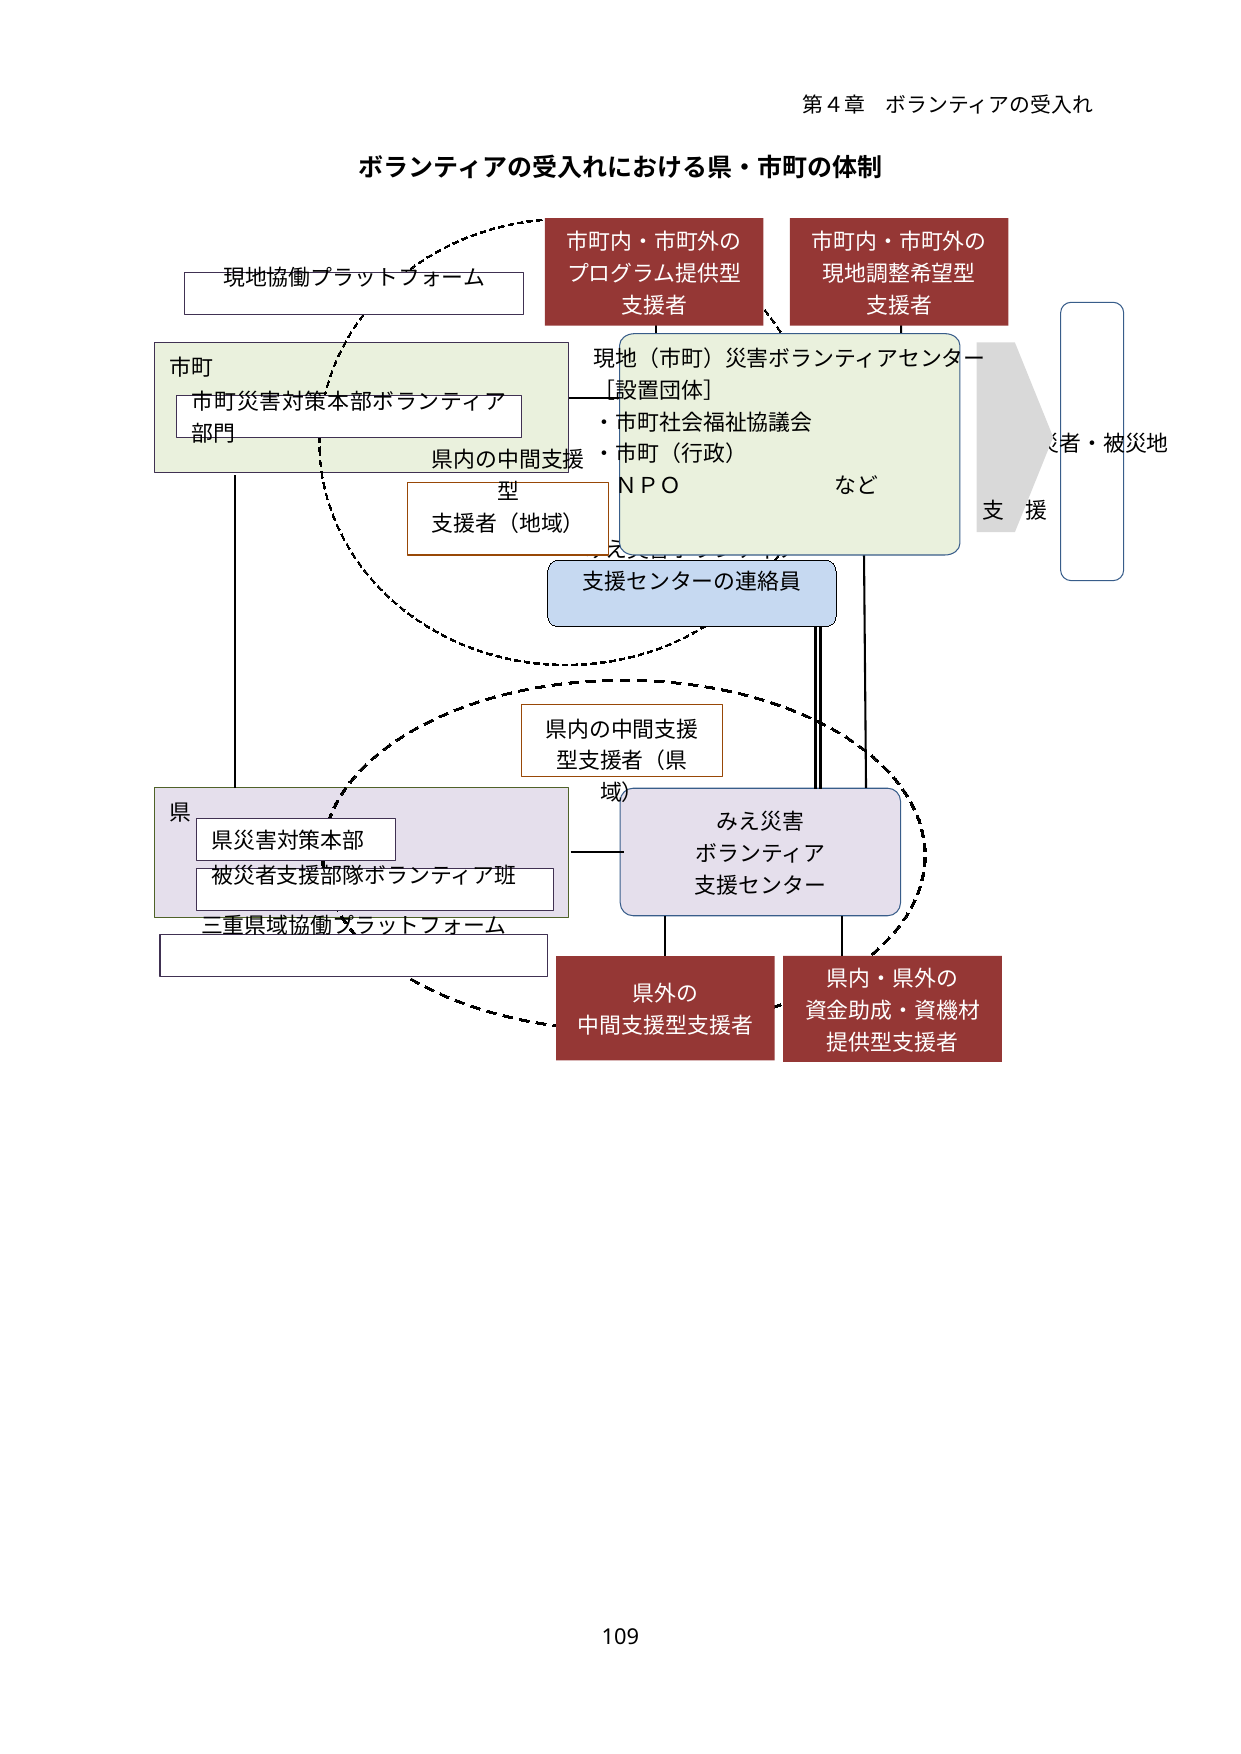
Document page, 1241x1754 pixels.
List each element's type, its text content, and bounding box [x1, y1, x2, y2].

text ボランティアの受入れにおける県・市町の体制 [148, 148, 1092, 184]
